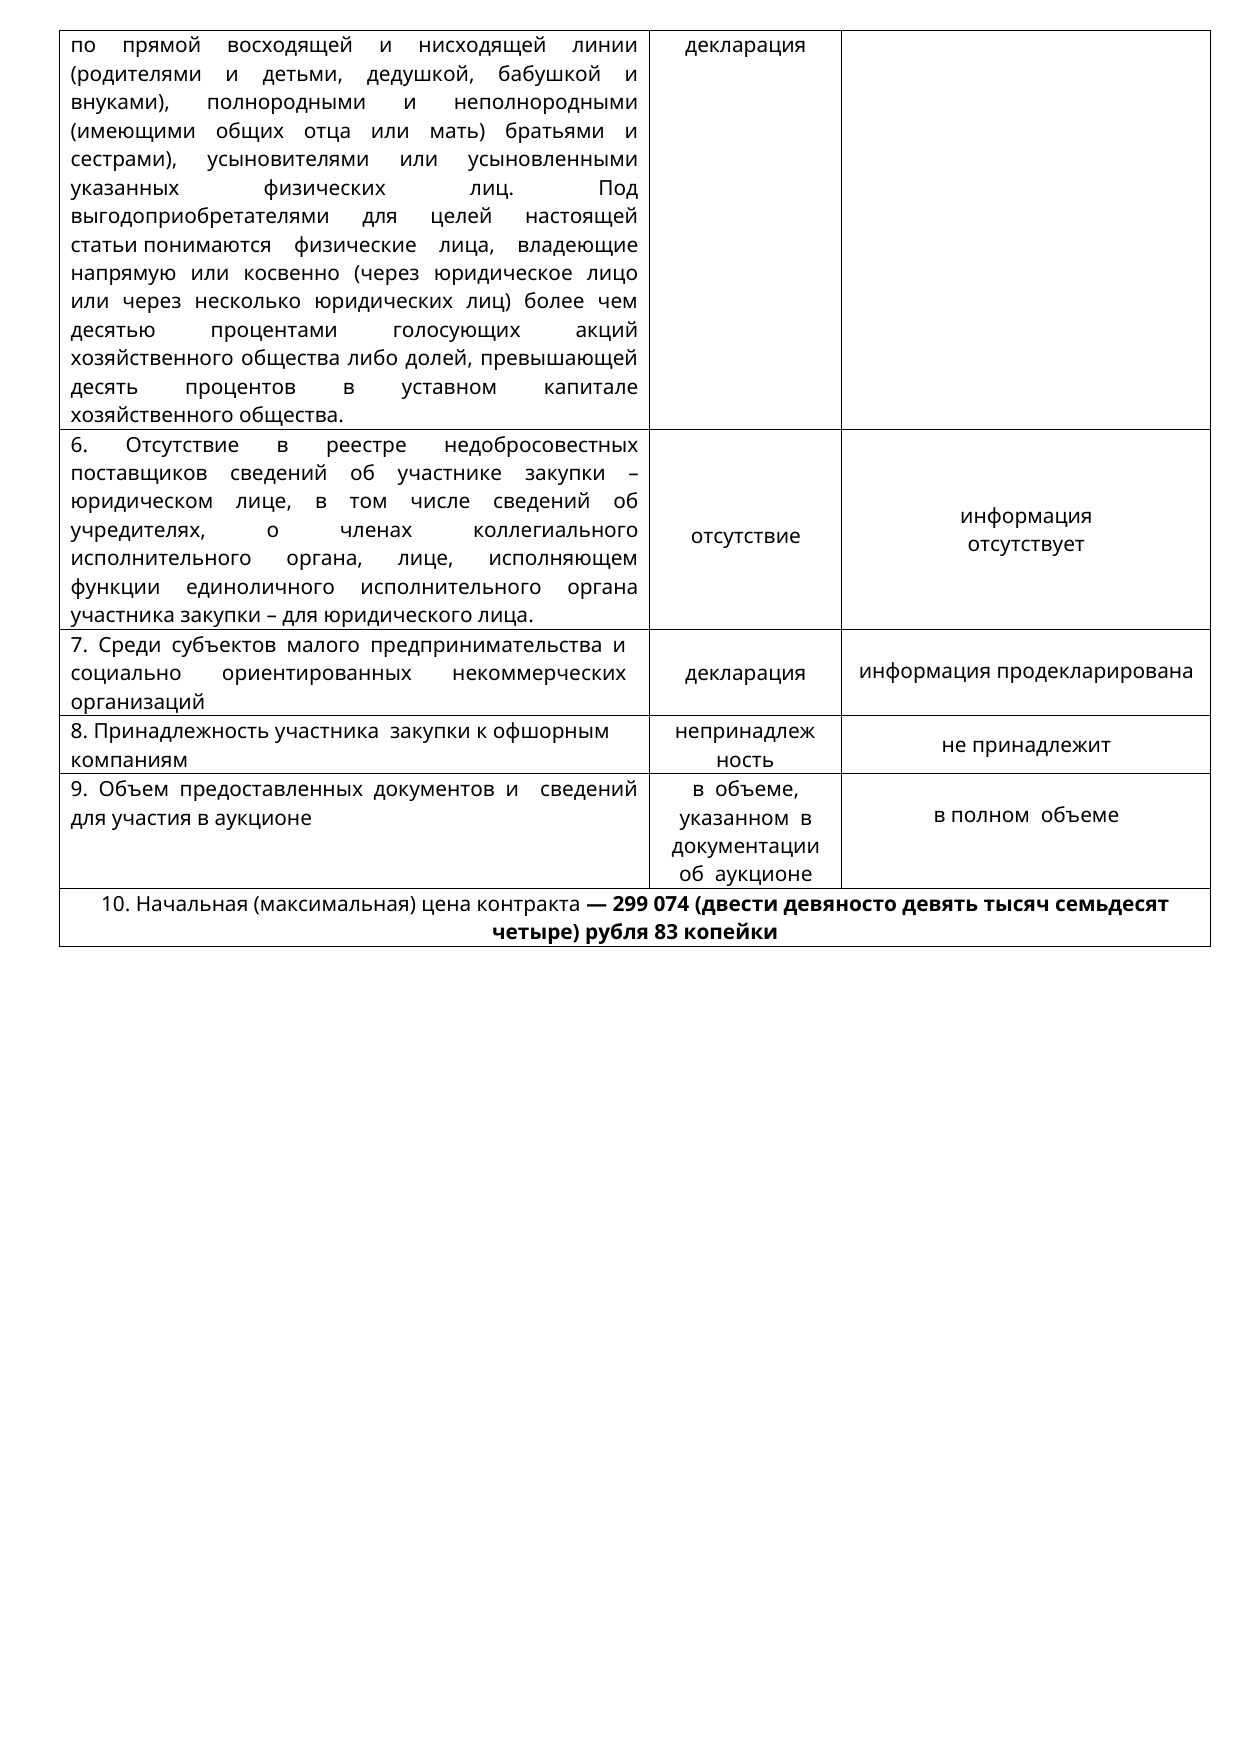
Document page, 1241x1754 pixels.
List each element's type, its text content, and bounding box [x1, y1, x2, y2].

table_cell не принадлежит [842, 716, 1210, 773]
table_cell в полном объеме [842, 774, 1210, 888]
table_cell декларация [650, 630, 841, 715]
table_cell отсутствие [650, 430, 841, 629]
table_cell 10. Начальная (максимальная) цена контракта — 299 074 (двести девяносто девять тысяч семьдесят четыре) рубля 83 копейки [60, 889, 1210, 946]
table_cell в объеме, указанном в документации об аукционе [650, 774, 841, 888]
table_cell информация отсутствует [842, 430, 1210, 629]
table_cell декларация [650, 31, 841, 429]
table_cell 9. Объем предоставленных документов и сведений для участия в аукционе [60, 774, 649, 888]
table_cell непринадлежность [650, 716, 841, 773]
table_cell информация продекларирована [842, 630, 1210, 715]
table_cell 8. Принадлежность участника закупки к офшорным компаниям [60, 716, 649, 773]
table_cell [60, 31, 649, 429]
table_cell 7. Среди субъектов малого предпринимательства и социально ориентированных некоммерческих организаций [60, 630, 649, 715]
table_cell 6. Отсутствие в реестре недобросовестных поставщиков сведений об участнике закупки – юридическом лице, в том числе сведений об учредителях, о членах коллегиального исполнительного органа, лице, исполняющем функции единоличного исполнительного органа участника закупки – для юридического лица. [60, 430, 649, 629]
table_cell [842, 31, 1210, 429]
